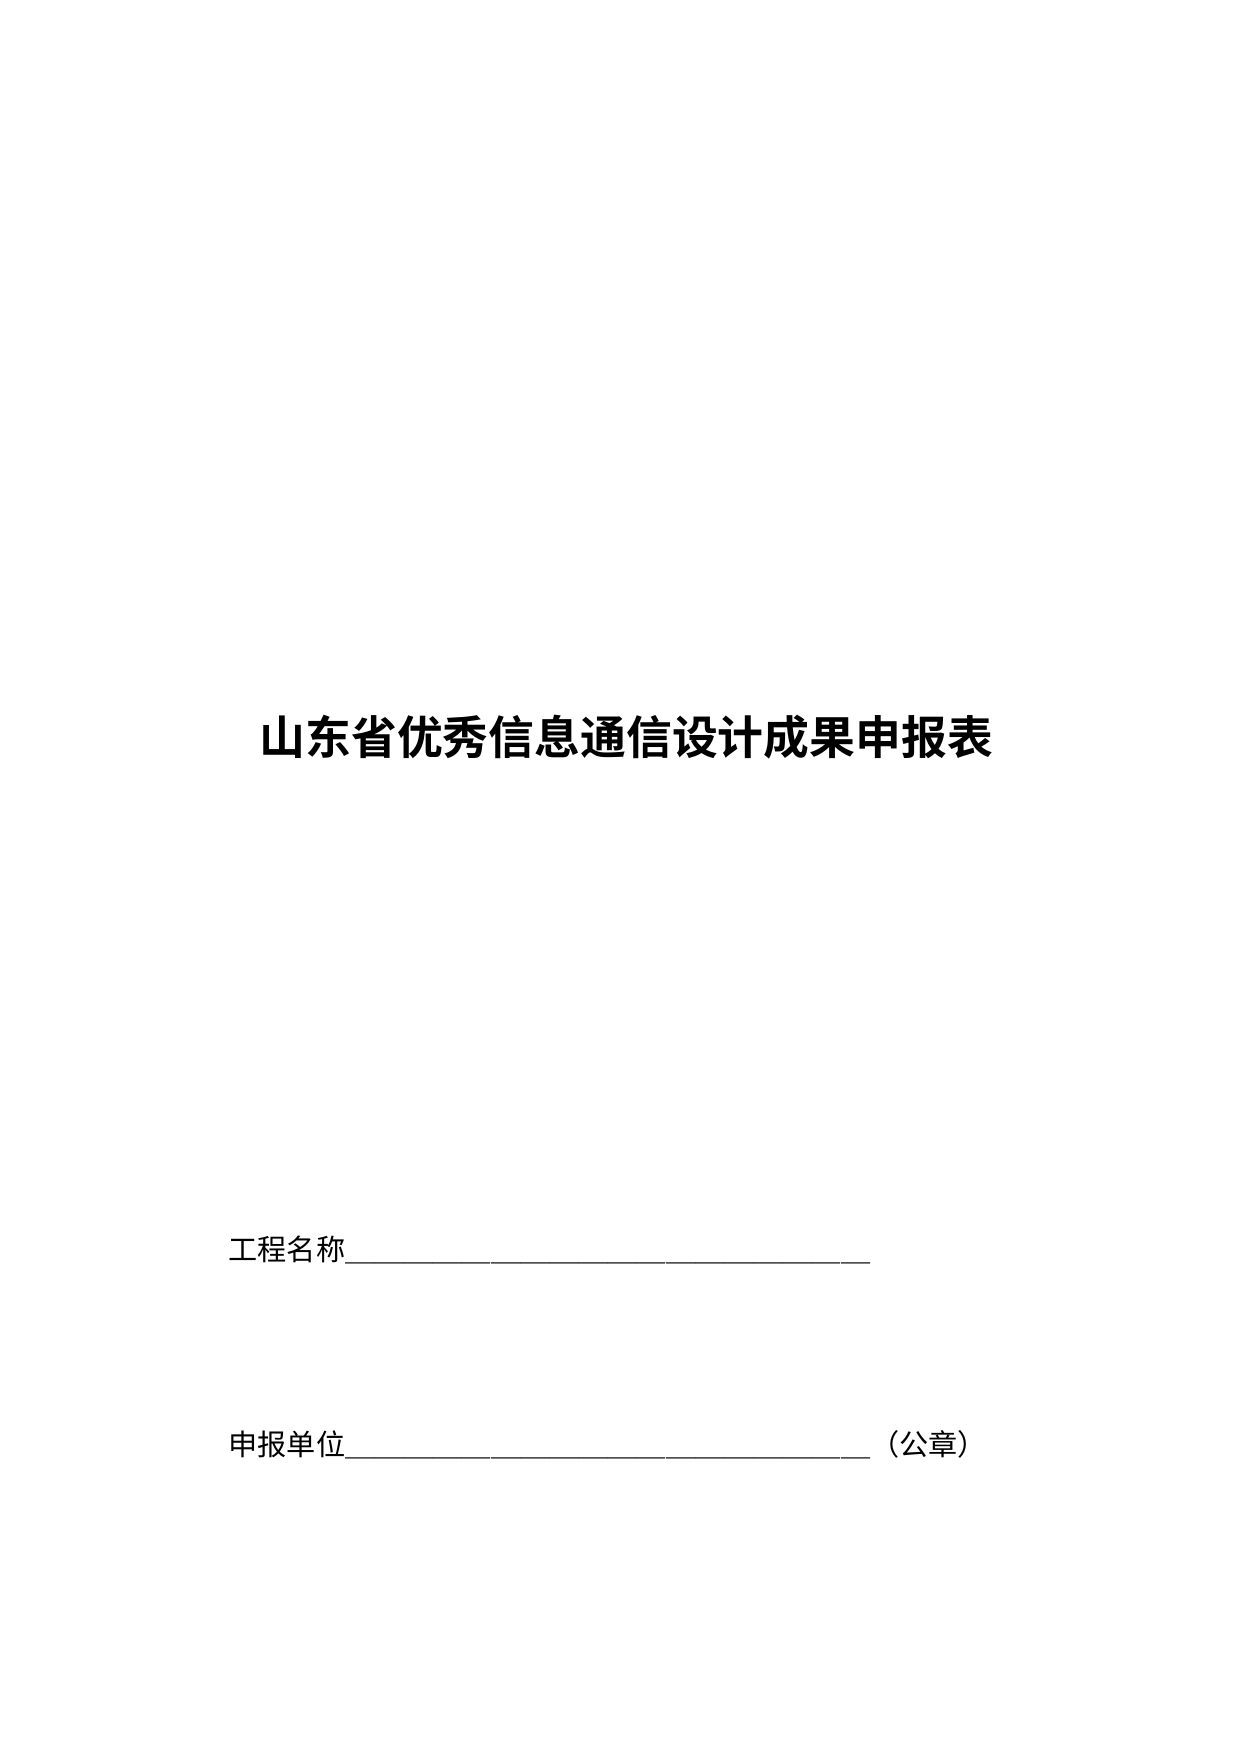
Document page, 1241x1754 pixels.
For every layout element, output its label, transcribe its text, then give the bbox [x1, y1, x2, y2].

subtitle 山东省优秀信息通信设计成果申报表 [152, 685, 1100, 783]
text 工程名称＿＿＿＿＿＿＿＿＿＿＿＿＿＿＿＿＿＿ [152, 1215, 1100, 1280]
text 申报单位＿＿＿＿＿＿＿＿＿＿＿＿＿＿＿＿＿＿（公章） [152, 1410, 1100, 1475]
